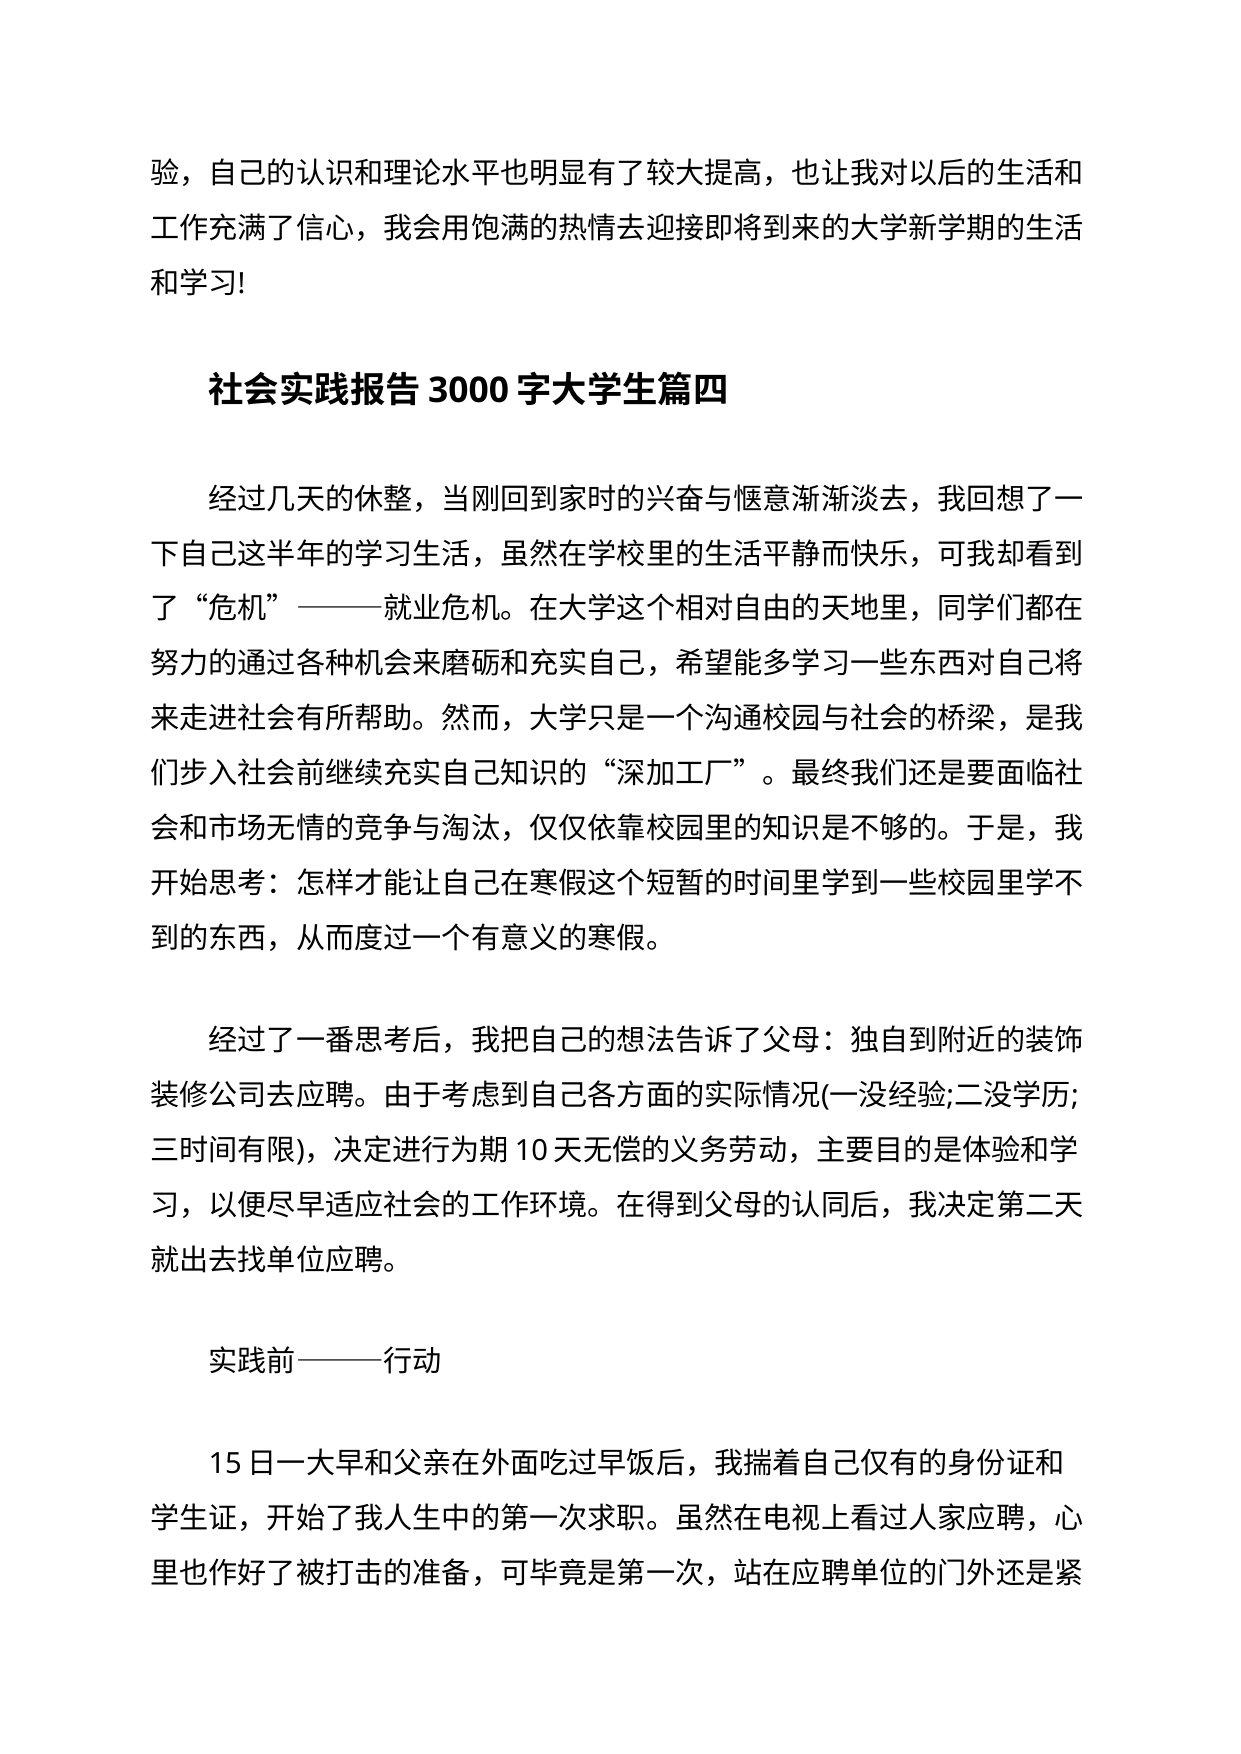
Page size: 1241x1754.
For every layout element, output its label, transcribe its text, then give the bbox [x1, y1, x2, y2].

text 经过几天的休整，当刚回到家时的兴奋与惬意渐渐淡去，我回想了一下自己这半年的学习生活，虽然在学校里的生活平静而快乐，可我却看到了“危机”———就业危机。在大学这个相对自由的天地里，同学们都在努力的通过各种机会来磨砺和充实自己，希望能多学习一些东西对自己将来走进社会有所帮助。然而，大学只是一个沟通校园与社会的桥梁，是我们步入社会前继续充实自己知识的“深加工厂”。最终我们还是要面临社会和市场无情的竞争与淘汰，仅仅依靠校园里的知识是不够的。于是，我开始思考：怎样才能让自己在寒假这个短暂的时间里学到一些校园里学不到的东西，从而度过一个有意义的寒假。 [150, 475, 1090, 957]
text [150, 150, 1090, 302]
text 社会实践报告3000字大学生篇四 [150, 362, 1090, 413]
text 经过了一番思考后，我把自己的想法告诉了父母：独自到附近的装饰装修公司去应聘。由于考虑到自己各方面的实际情况(一没经验;二没学历;三时间有限)，决定进行为期10天无偿的义务劳动，主要目的是体验和学习，以便尽早适应社会的工作环境。在得到父母的认同后，我决定第二天就出去找单位应聘。 [150, 1016, 1090, 1278]
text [150, 1439, 1090, 1592]
text 实践前———行动 [150, 1338, 1090, 1380]
